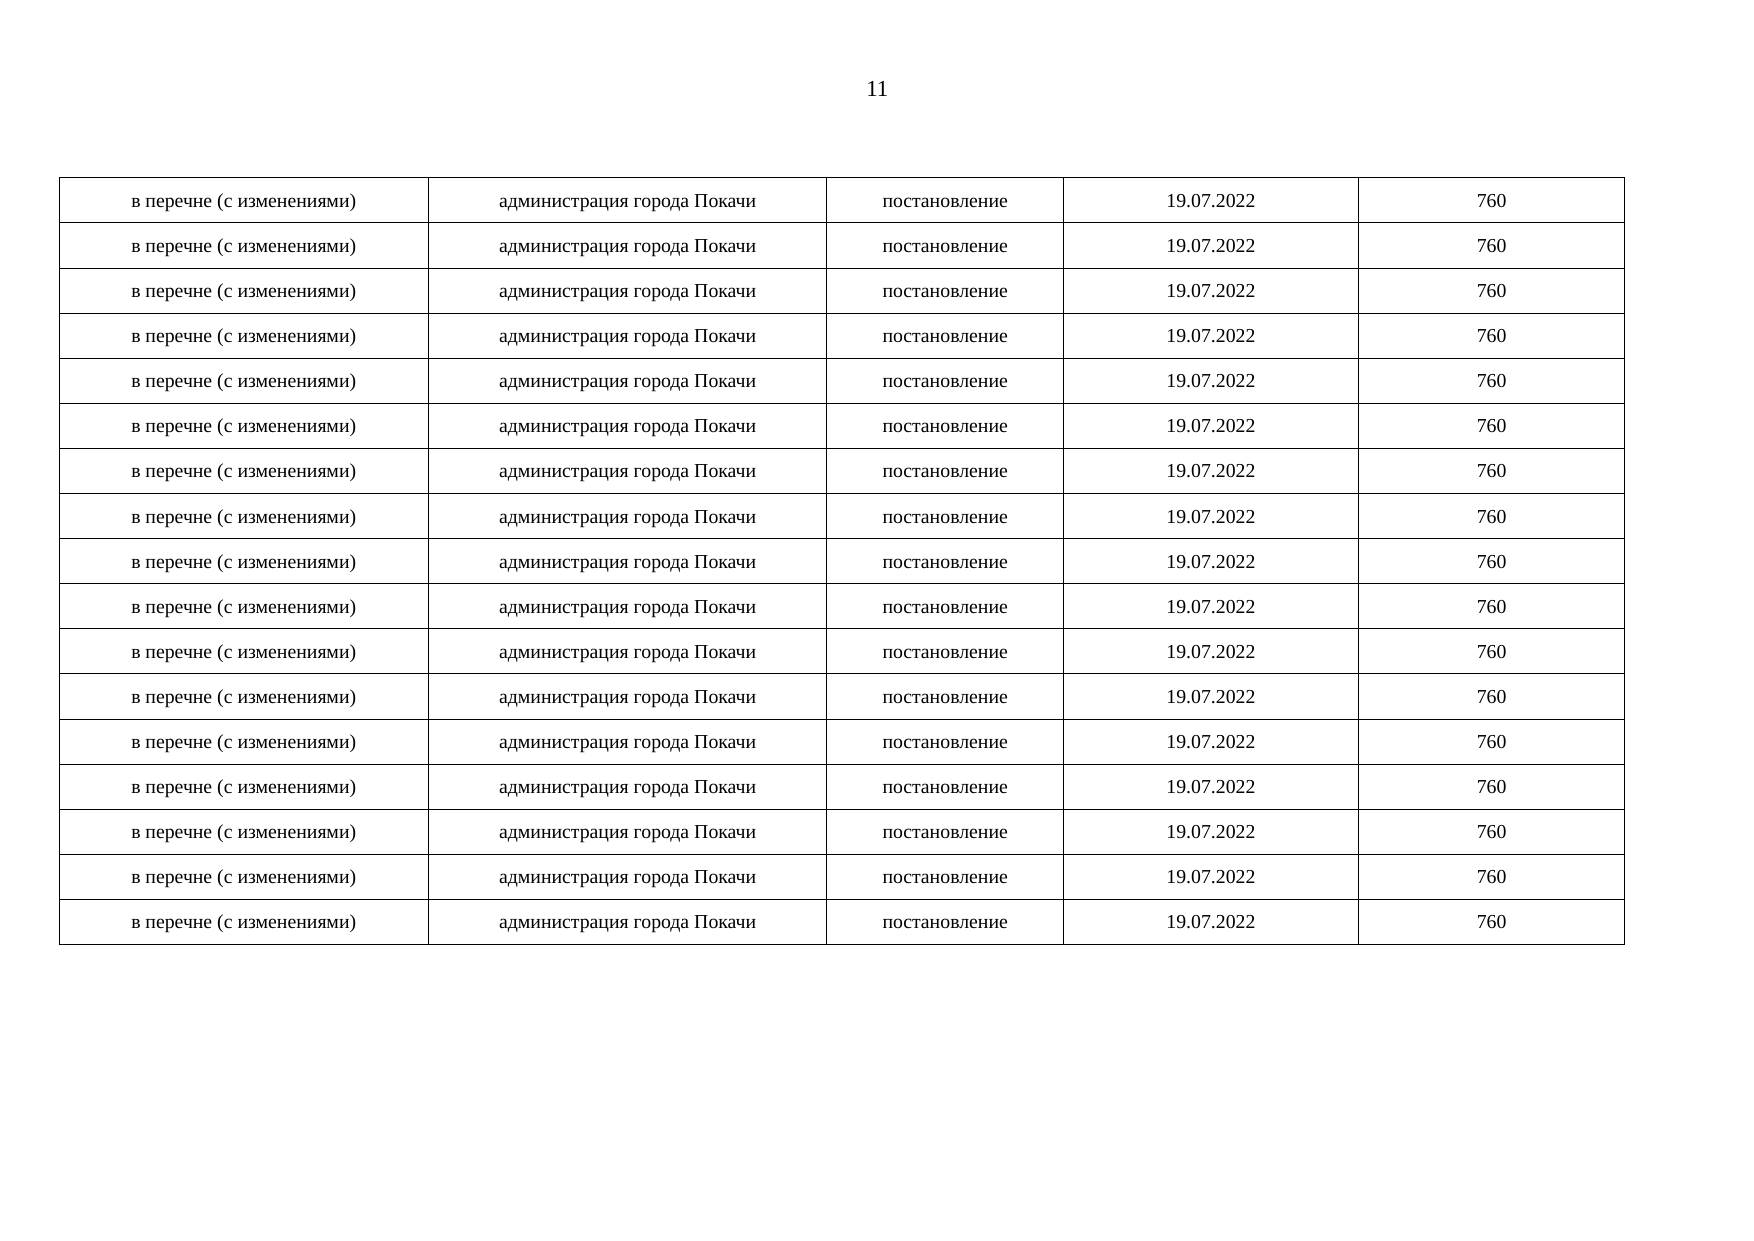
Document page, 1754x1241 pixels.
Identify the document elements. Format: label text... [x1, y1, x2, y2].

table_cell администрация города Покачи [429, 765, 826, 809]
table_cell постановление [827, 674, 1063, 718]
table_cell 19.07.2022 [1064, 404, 1358, 448]
table_cell 19.07.2022 [1064, 810, 1358, 854]
table_cell в перечне (с изменениями) [60, 539, 428, 583]
table_cell администрация города Покачи [429, 494, 826, 538]
table_cell 760 [1359, 449, 1624, 493]
table_cell 19.07.2022 [1064, 765, 1358, 809]
table_cell в перечне (с изменениями) [60, 629, 428, 673]
table_cell администрация города Покачи [429, 269, 826, 312]
table_cell 19.07.2022 [1064, 629, 1358, 673]
table_cell 760 [1359, 584, 1624, 628]
table_cell 760 [1359, 720, 1624, 763]
table_cell в перечне (с изменениями) [60, 900, 428, 944]
table_cell в перечне (с изменениями) [60, 314, 428, 358]
table_cell 19.07.2022 [1064, 584, 1358, 628]
table_cell постановление [827, 900, 1063, 944]
table_cell постановление [827, 629, 1063, 673]
table_cell в перечне (с изменениями) [60, 674, 428, 718]
table_cell 760 [1359, 314, 1624, 358]
table_cell 19.07.2022 [1064, 269, 1358, 312]
table_cell в перечне (с изменениями) [60, 404, 428, 448]
table_cell в перечне (с изменениями) [60, 494, 428, 538]
table_cell 760 [1359, 539, 1624, 583]
table_cell в перечне (с изменениями) [60, 855, 428, 899]
table_cell 760 [1359, 629, 1624, 673]
table_cell 760 [1359, 765, 1624, 809]
table_cell постановление [827, 584, 1063, 628]
table_cell администрация города Покачи [429, 449, 826, 493]
table_cell 760 [1359, 674, 1624, 718]
table_cell 760 [1359, 494, 1624, 538]
table_cell администрация города Покачи [429, 674, 826, 718]
table_cell в перечне (с изменениями) [60, 223, 428, 267]
table_cell 19.07.2022 [1064, 178, 1358, 222]
table_cell 19.07.2022 [1064, 720, 1358, 763]
table_cell администрация города Покачи [429, 810, 826, 854]
table_cell постановление [827, 404, 1063, 448]
table_cell 19.07.2022 [1064, 359, 1358, 403]
table_cell 760 [1359, 900, 1624, 944]
table_cell 19.07.2022 [1064, 449, 1358, 493]
table_cell в перечне (с изменениями) [60, 269, 428, 312]
table_cell 760 [1359, 810, 1624, 854]
table_cell администрация города Покачи [429, 900, 826, 944]
table_cell 760 [1359, 269, 1624, 312]
table_cell в перечне (с изменениями) [60, 720, 428, 763]
table_cell постановление [827, 765, 1063, 809]
table_cell постановление [827, 494, 1063, 538]
table_cell 760 [1359, 359, 1624, 403]
table_cell постановление [827, 720, 1063, 763]
table_cell 19.07.2022 [1064, 900, 1358, 944]
table_cell постановление [827, 178, 1063, 222]
table_cell в перечне (с изменениями) [60, 449, 428, 493]
table_cell постановление [827, 810, 1063, 854]
table_cell 19.07.2022 [1064, 223, 1358, 267]
table_cell 19.07.2022 [1064, 539, 1358, 583]
table_cell администрация города Покачи [429, 404, 826, 448]
table_cell администрация города Покачи [429, 720, 826, 763]
table_cell постановление [827, 449, 1063, 493]
table_cell постановление [827, 269, 1063, 312]
table_cell 19.07.2022 [1064, 674, 1358, 718]
table_cell администрация города Покачи [429, 314, 826, 358]
table_cell постановление [827, 314, 1063, 358]
table_cell 19.07.2022 [1064, 494, 1358, 538]
table_cell администрация города Покачи [429, 855, 826, 899]
table_cell 760 [1359, 178, 1624, 222]
table_cell 19.07.2022 [1064, 855, 1358, 899]
table_cell администрация города Покачи [429, 539, 826, 583]
table_cell администрация города Покачи [429, 223, 826, 267]
table_cell администрация города Покачи [429, 359, 826, 403]
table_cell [429, 178, 826, 222]
table_cell постановление [827, 359, 1063, 403]
table_cell администрация города Покачи [429, 584, 826, 628]
table_cell 760 [1359, 404, 1624, 448]
table_cell постановление [827, 539, 1063, 583]
table_cell постановление [827, 855, 1063, 899]
table_cell постановление [827, 223, 1063, 267]
table_cell в перечне (с изменениями) [60, 584, 428, 628]
table_cell в перечне (с изменениями) [60, 765, 428, 809]
table_cell администрация города Покачи [429, 629, 826, 673]
table_cell 760 [1359, 223, 1624, 267]
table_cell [60, 178, 428, 222]
table_cell в перечне (с изменениями) [60, 810, 428, 854]
table_cell 19.07.2022 [1064, 314, 1358, 358]
table_cell 760 [1359, 855, 1624, 899]
table_cell в перечне (с изменениями) [60, 359, 428, 403]
